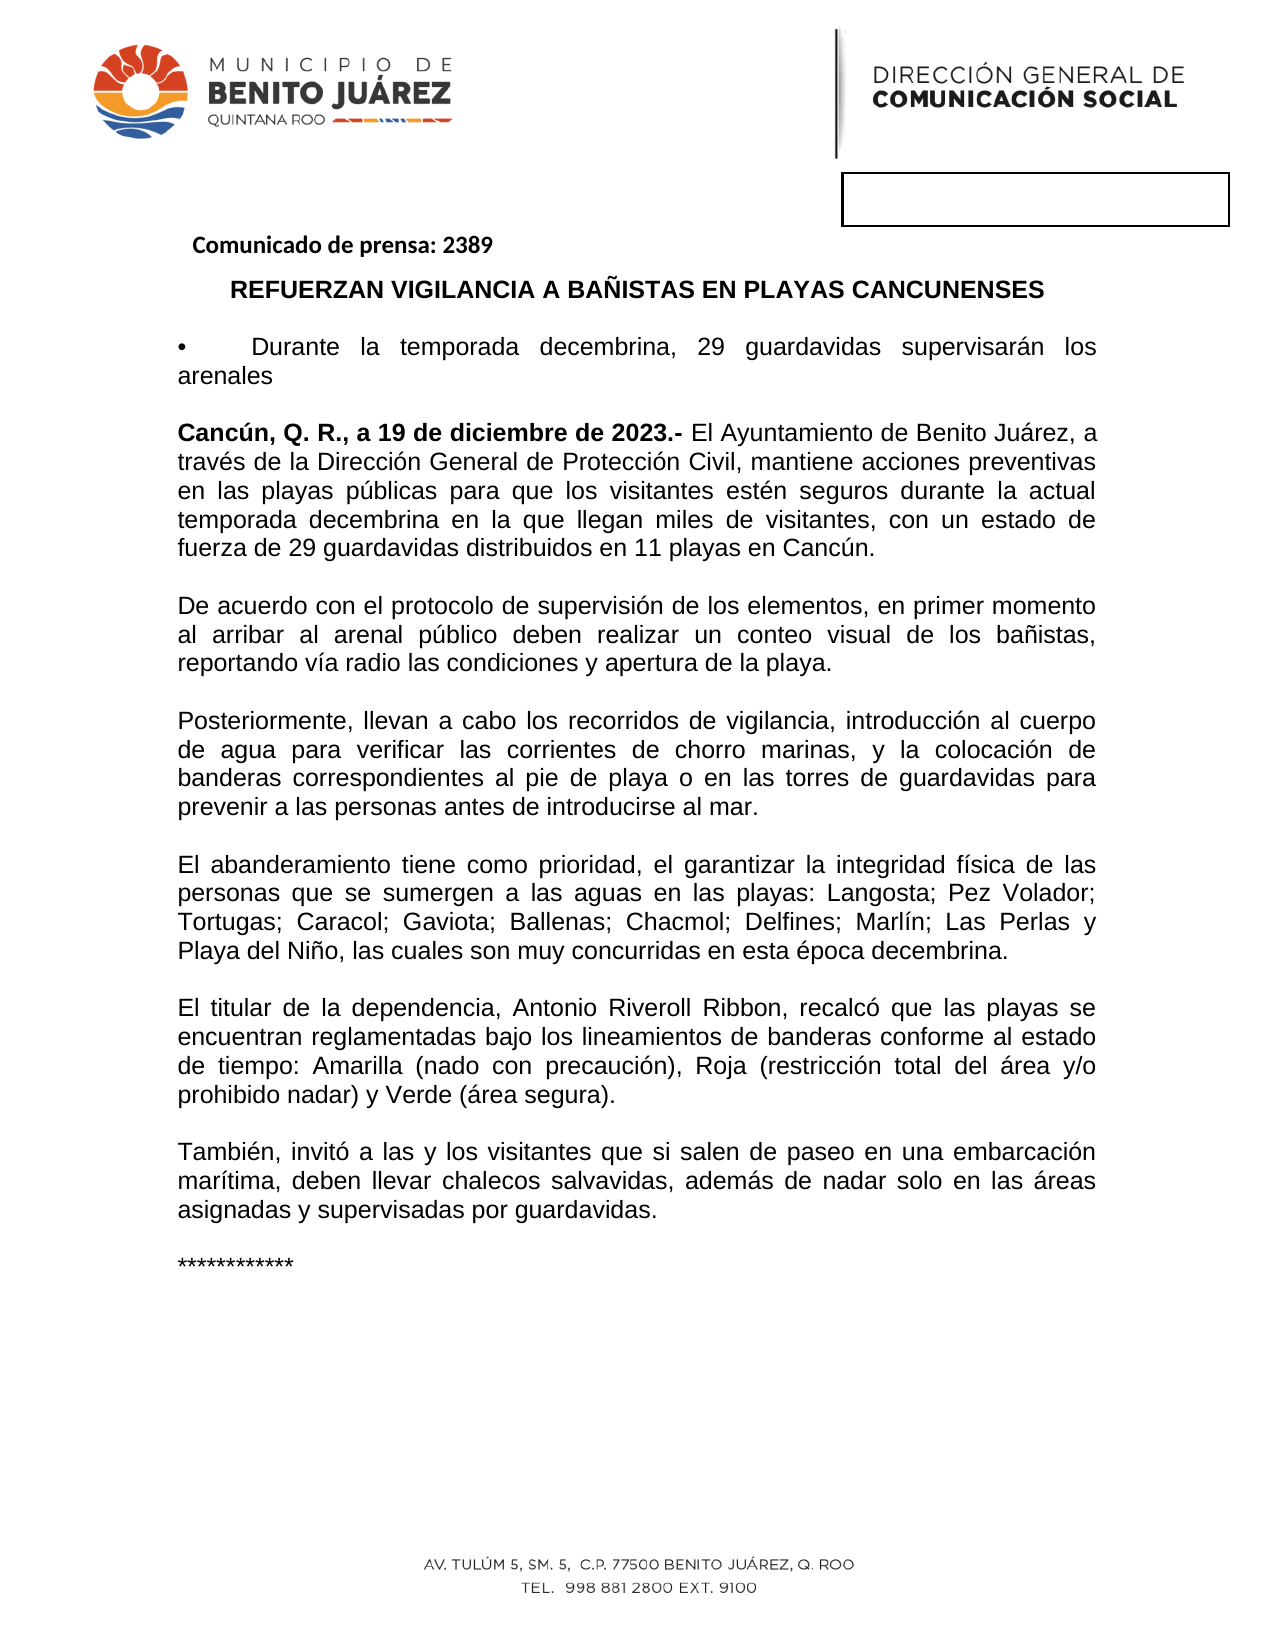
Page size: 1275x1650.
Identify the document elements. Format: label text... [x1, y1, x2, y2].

text REFUERZAN VIGILANCIA A BAÑISTAS EN PLAYAS CANCUNENSES [177, 274, 1098, 303]
text El abanderamiento tiene como prioridad, el garantizar la integridad física de las personas que se sumergen a las aguas en las playas: Langosta; Pez Volador; Tortugas; Caracol; Gaviota; Ballenas; Chacmol; Delfines; Marlín; Las Perlas y Playa del Niño, las cuales son muy concurridas en esta época decembrina. [177, 849, 1098, 964]
text • Durante la temporada decembrina, 29 guardavidas supervisarán los arenales [177, 332, 1098, 389]
text También, invitó a las y los visitantes que si salen de paseo en una embarcación marítima, deben llevar chalecos salvavidas, además de nadar solo en las áreas asignadas y supervisadas por guardavidas. [177, 1137, 1098, 1223]
text ************ [177, 1252, 1098, 1281]
text Posteriormente, llevan a cabo los recorridos de vigilancia, introducción al cuerpo de agua para verificar las corrientes de chorro marinas, y la colocación de banderas correspondientes al pie de playa o en las torres de guardavidas para prevenir a las personas antes de introducirse al mar. [177, 706, 1098, 821]
text El titular de la dependencia, Antonio Riveroll Ribbon, recalcó que las playas se encuentran reglamentadas bajo los lineamientos de banderas conforme al estado de tiempo: Amarilla (nado con precaución), Roja (restricción total del área y/o prohibido nadar) y Verde (área segura). [177, 993, 1098, 1108]
text De acuerdo con el protocolo de supervisión de los elementos, en primer momento al arribar al arenal público deben realizar un conteo visual de los bañistas, reportando vía radio las condiciones y apertura de la playa. [177, 591, 1098, 677]
picture [1, 1540, 1275, 1624]
text Cancún, Q. R., a 19 de diciembre de 2023.- El Ayuntamiento de Benito Juárez, a través de la Dirección General de Protección Civil, mantiene acciones preventivas en las playas públicas para que los visitantes estén seguros durante la actual temporada decembrina en la que llegan miles de visitantes, con un estado de fuerza de 29 guardavidas distribuidos en 11 playas en Cancún. [177, 418, 1098, 562]
picture [1, 0, 1275, 170]
